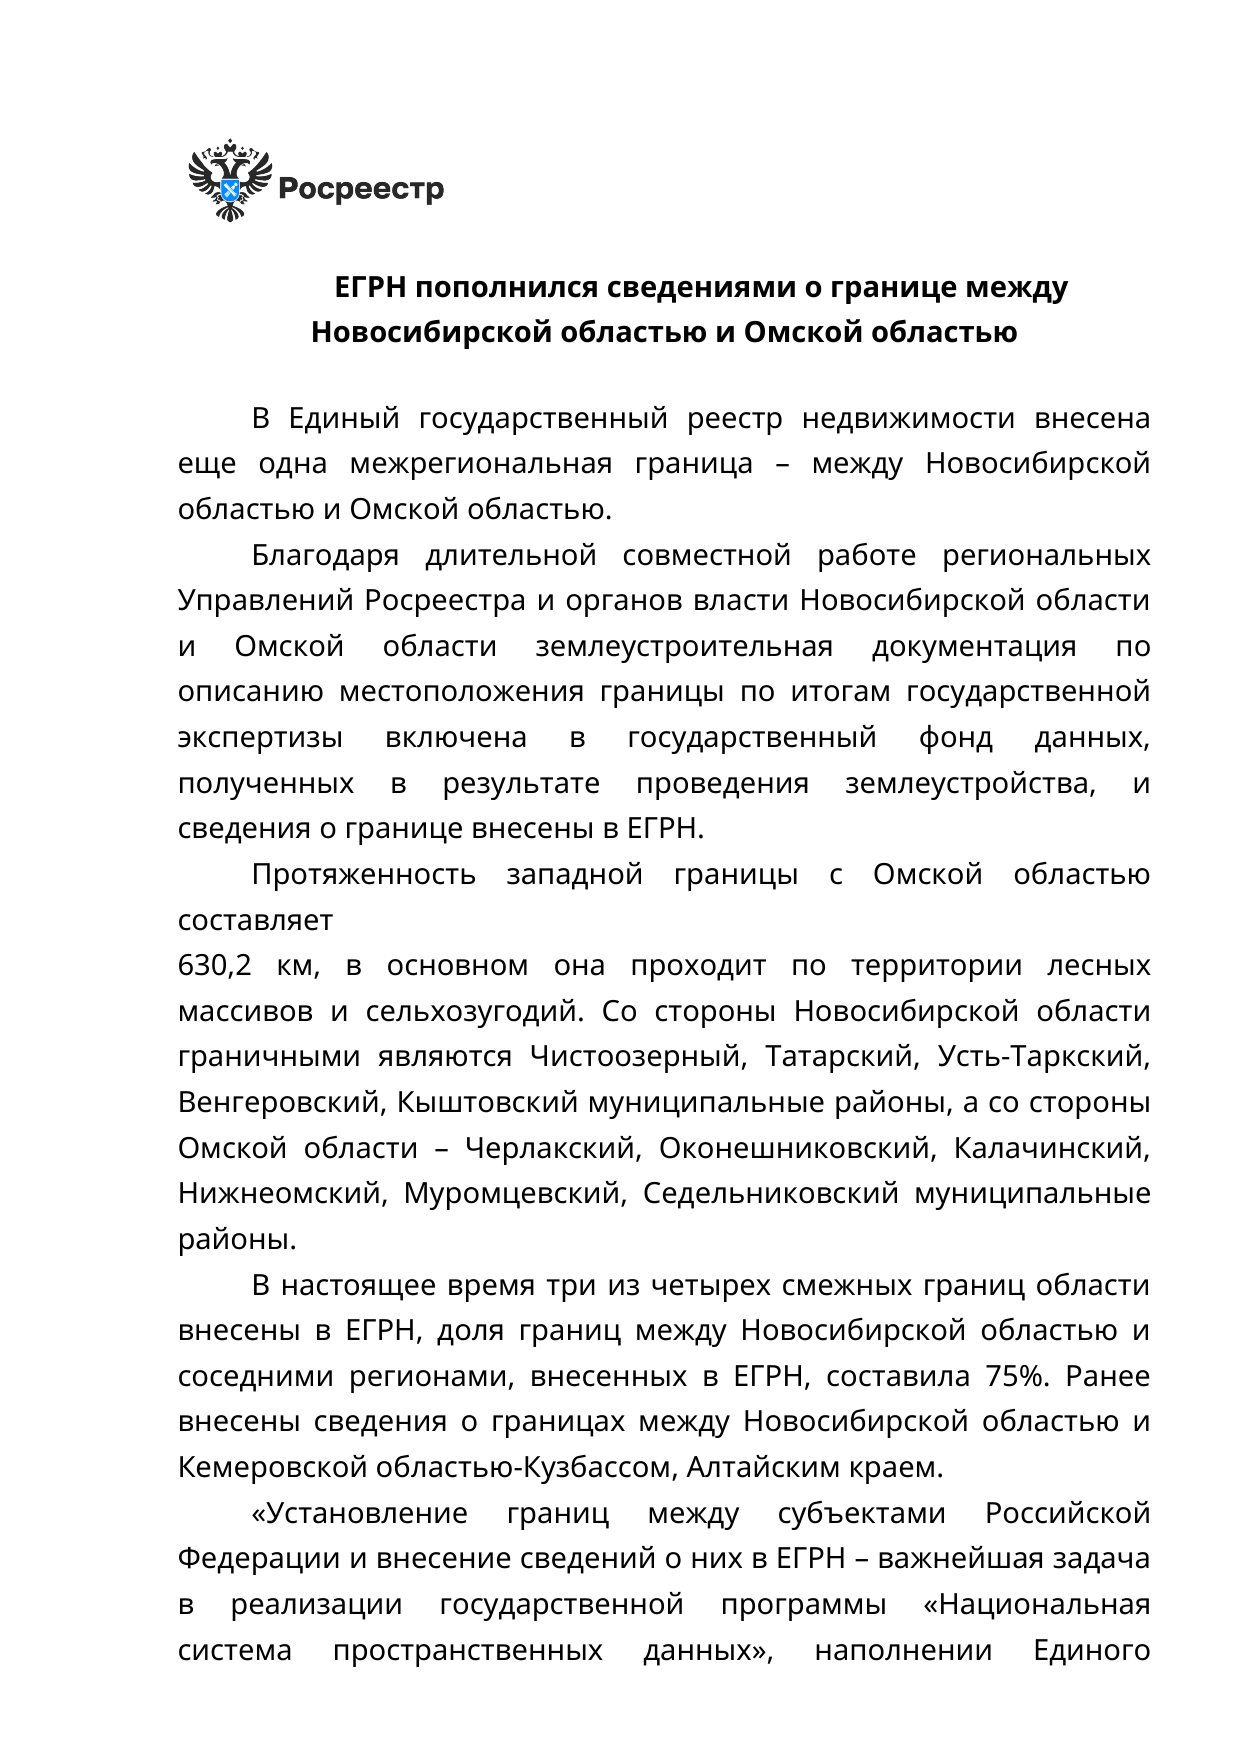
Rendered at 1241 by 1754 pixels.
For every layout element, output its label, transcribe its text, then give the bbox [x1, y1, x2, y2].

text В настоящее время три из четырех смежных границ области внесены в ЕГРН, доля границ между Новосибирской областью и соседними регионами, внесенных в ЕГРН, составила 75%. Ранее внесены сведения о границах между Новосибирской областью и Кемеровской областью-Кузбассом, Алтайским краем. [177, 1264, 1152, 1486]
text ЕГРН пополнился сведениями о границе между Новосибирской областью и Омской областью [177, 266, 1152, 351]
picture [177, 118, 464, 242]
text В Единый государственный реестр недвижимости внесена еще одна межрегиональная граница – между Новосибирской областью и Омской областью. [177, 397, 1152, 528]
text 630,2 км, в основном она проходит по территории лесных массивов и сельхозугодий. Со стороны Новосибирской области граничными являются Чистоозерный, Татарский, Усть-Таркский, Венгеровский, Кыштовский муниципальные районы, а со стороны Омской области – Черлакский, Оконешниковский, Калачинский, Нижнеомский, Муромцевский, Седельниковский муниципальные районы. [177, 944, 1152, 1258]
text Протяженность западной границы с Омской областью составляет [177, 853, 1152, 938]
text Благодаря длительной совместной работе региональных Управлений Росреестра и органов власти Новосибирской области и Омской области землеустроительная документация по описанию местоположения границы по итогам государственной экспертизы включена в государственный фонд данных, полученных в результате проведения землеустройства, и сведения о границе внесены в ЕГРН. [177, 534, 1152, 847]
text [177, 1492, 1152, 1668]
